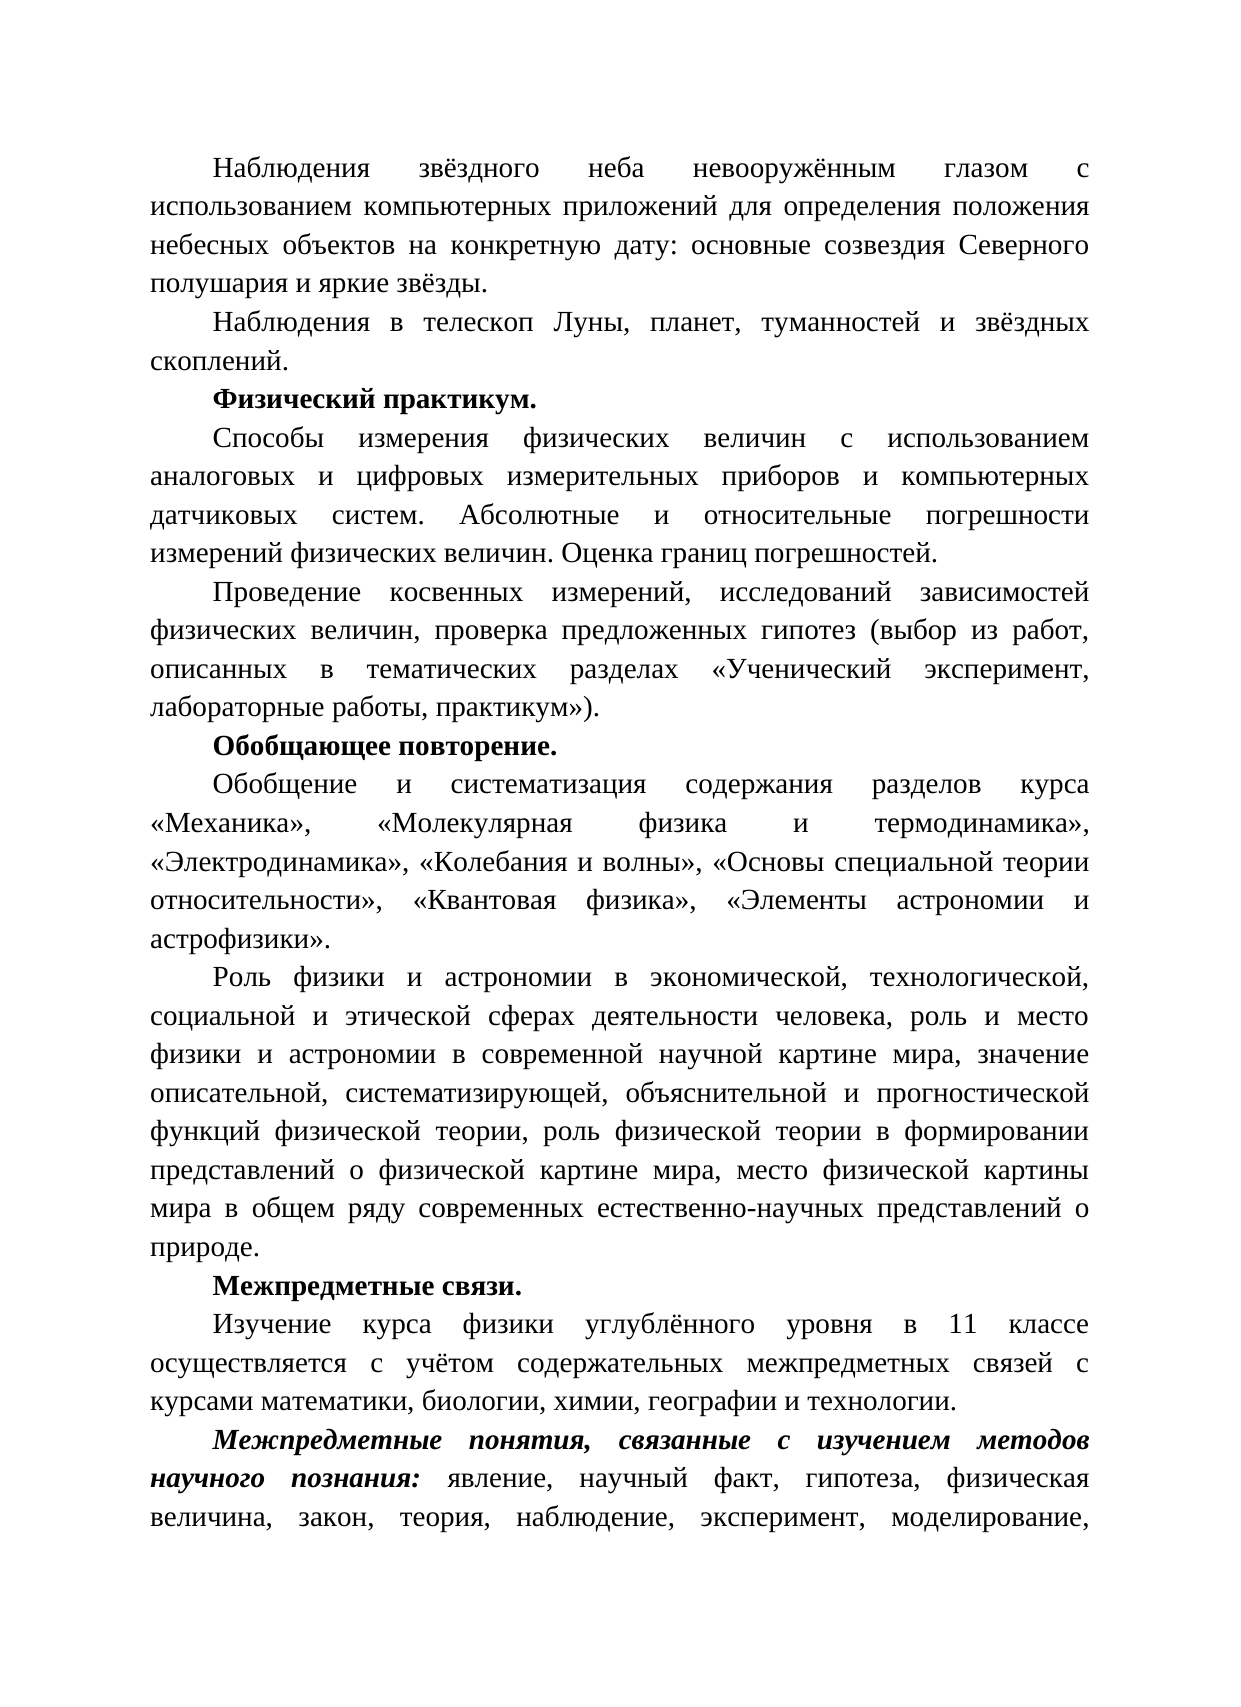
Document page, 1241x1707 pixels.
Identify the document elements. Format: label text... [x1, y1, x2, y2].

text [150, 1422, 1090, 1532]
text Обобщающее повторение. [150, 728, 1090, 762]
text Изучение курса физики углублённого уровня в 11 классе осуществляется с учётом содержательных межпредметных связей с курсами математики, биологии, химии, географии и технологии. [150, 1306, 1090, 1417]
text Обобщение и систематизация содержания разделов курса «Механика», «Молекулярная физика и термодинамика», «Электродинамика», «Колебания и волны», «Основы специальной теории относительности», «Квантовая физика», «Элементы астрономии и астрофизики». [150, 767, 1090, 954]
text Роль физики и астрономии в экономической, технологической, социальной и этической сферах деятельности человека, роль и место физики и астрономии в современной научной картине мира, значение описательной, систематизирующей, объяснительной и прогностической функций физической теории, роль физической теории в формировании представлений о физической картине мира, место физической картины мира в общем ряду современных естественно-научных представлений о природе. [150, 959, 1090, 1263]
text Наблюдения в телескоп Луны, планет, туманностей и звёздных скоплений. [150, 304, 1090, 376]
text Проведение косвенных измерений, исследований зависимостей физических величин, проверка предложенных гипотез (выбор из работ, описанных в тематических разделах «Ученический эксперимент, лабораторные работы, практикум»). [150, 574, 1090, 723]
text Физический практикум. [150, 381, 1090, 415]
text Межпредметные связи. [150, 1268, 1090, 1301]
text Способы измерения физических величин с использованием аналоговых и цифровых измерительных приборов и компьютерных датчиковых систем. Абсолютные и относительные погрешности измерений физических величин. Оценка границ погрешностей. [150, 420, 1090, 569]
text Наблюдения звёздного неба невооружённым глазом с использованием компьютерных приложений для определения положения небесных объектов на конкретную дату: основные созвездия Северного полушария и яркие звёзды. [150, 150, 1090, 299]
